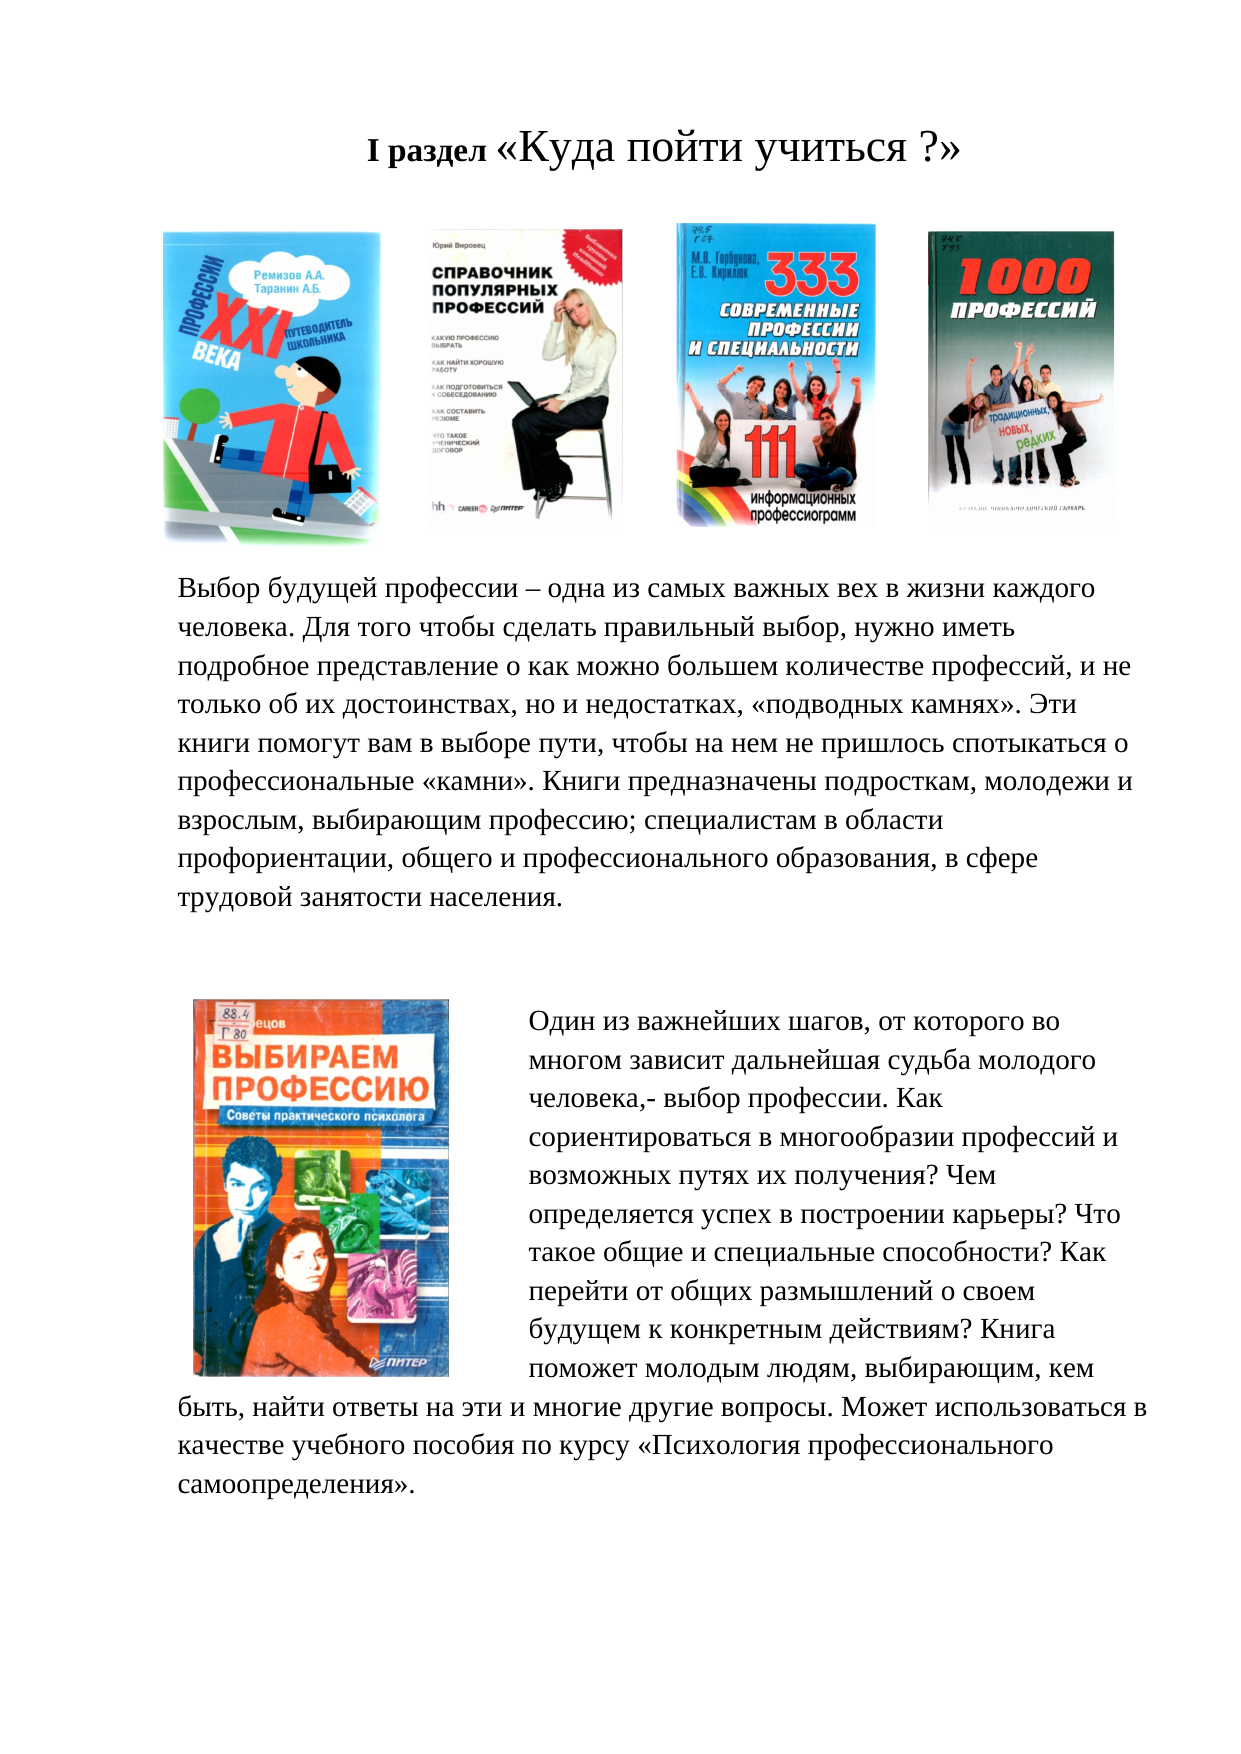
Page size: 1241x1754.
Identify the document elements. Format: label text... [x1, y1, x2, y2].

picture [193, 1000, 448, 1377]
picture [429, 229, 623, 530]
text Выбор будущей профессии – одна из самых важных вех в жизни каждого человека. Для того чтобы сделать правильный выбор, нужно иметь подробное представление о как можно большем количестве профессий, и не только об их достоинствах, но и недостатках, «подводных камнях». Эти книги помогут вам в выборе пути, чтобы на нем не пришлось спотыкаться о профессиональные «камни». Книги предназначены подросткам, молодежи и взрослым, выбирающим профессию; специалистам в области профориентации, общего и профессионального образования, в сфере трудовой занятости населения. [177, 571, 1152, 912]
picture [163, 231, 381, 547]
picture [676, 223, 876, 527]
picture [928, 232, 1115, 529]
text I раздел «Куда пойти учиться ?» [177, 118, 1152, 171]
text Один из важнейших шагов, от которого во многом зависит дальнейшая судьба молодого человека,- выбор профессии. Как сориентироваться в многообразии профессий и возможных путях их получения? Чем определяется успех в построении карьеры? Что такое общие и специальные способности? Как перейти от общих размышлений о своем будущем к конкретным действиям? Книга поможет молодым людям, выбирающим, кем быть, найти ответы на эти и многие другие вопросы. Может использоваться в качестве учебного пособия по курсу «Психология профессионального самоопределения». [177, 1003, 1152, 1499]
